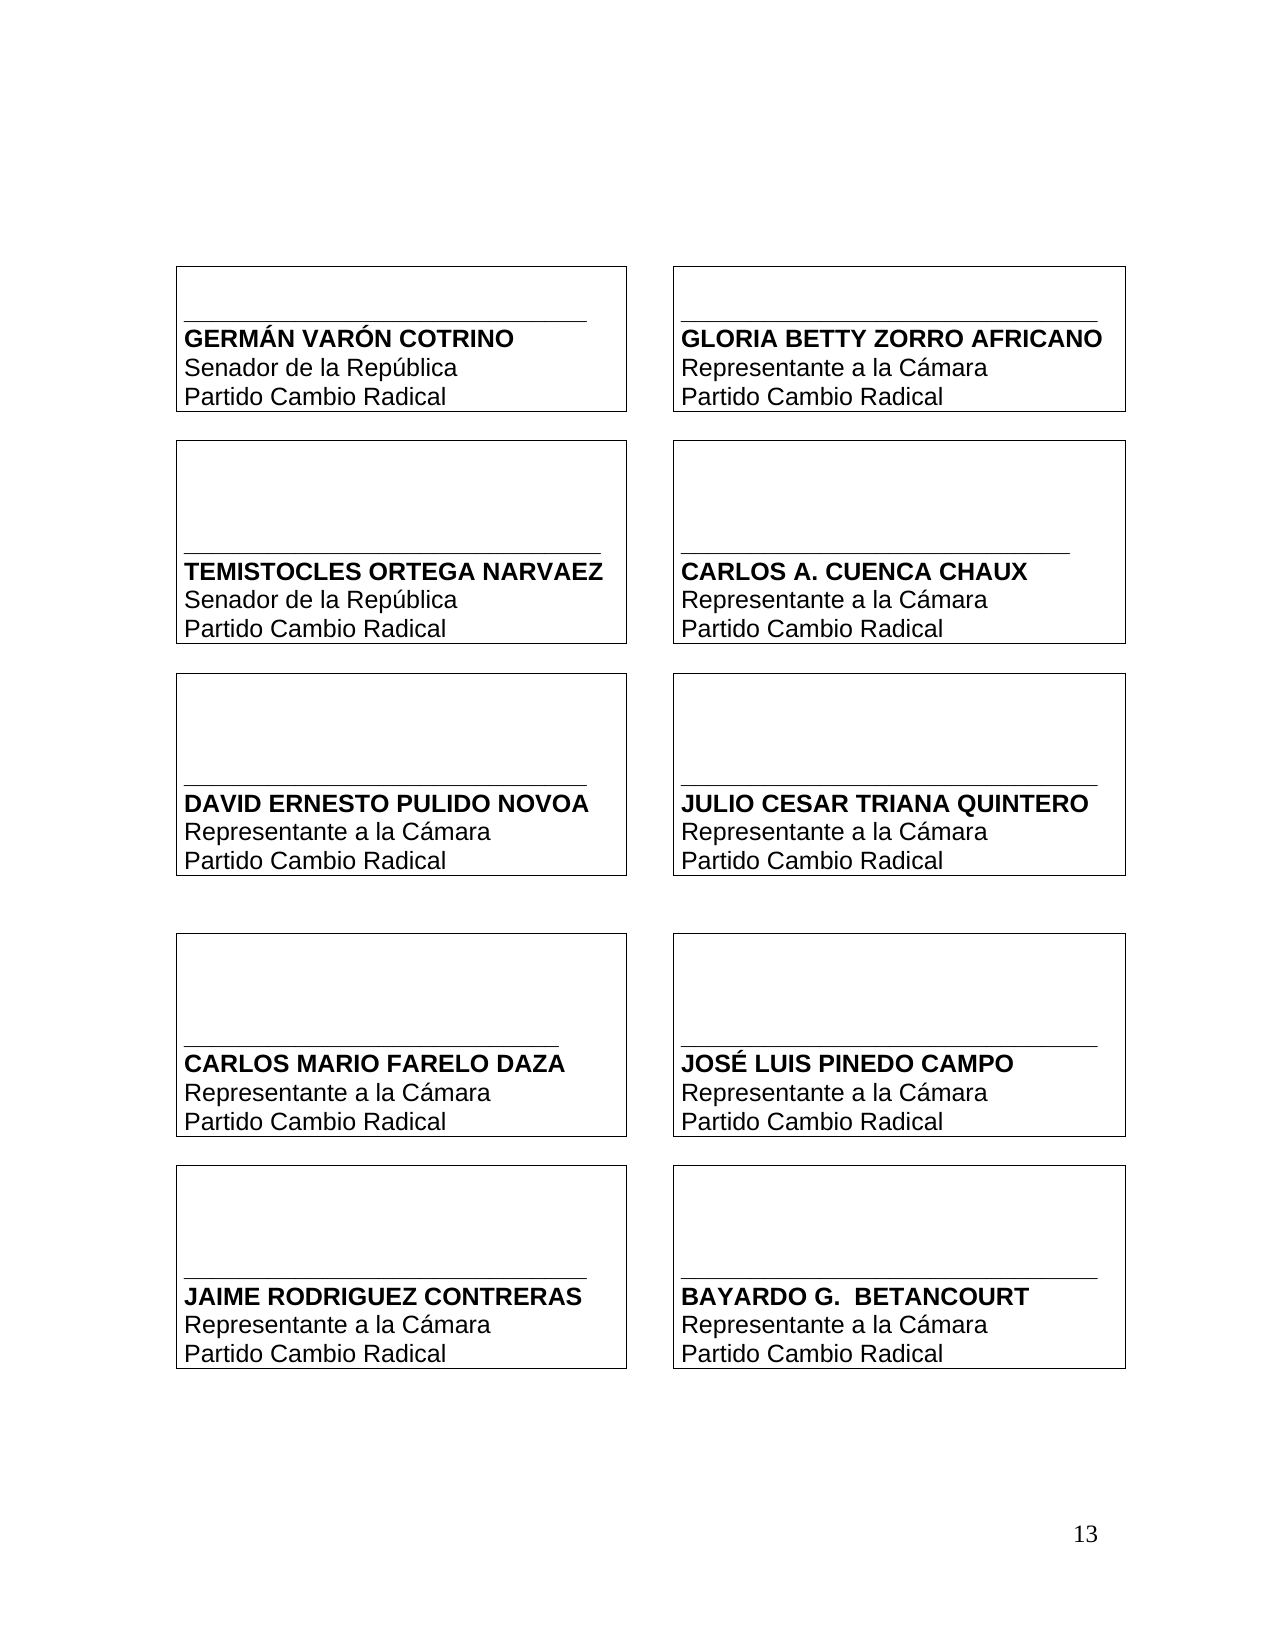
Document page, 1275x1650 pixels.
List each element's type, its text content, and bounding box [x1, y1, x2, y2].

table_header ______________________________ BAYARDO G. BETANCOURT Representante a la Cámara Partido Cambio Radical [674, 1166, 1125, 1368]
table_header [627, 1165, 673, 1368]
table_header [627, 440, 673, 643]
table_header _____________________________ DAVID ERNESTO PULIDO NOVOA Representante a la Cámara Partido Cambio Radical [177, 674, 626, 875]
table_header ______________________________ JULIO CESAR TRIANA QUINTERO Representante a la Cámara Partido Cambio Radical [674, 674, 1125, 875]
table_header [627, 933, 673, 1136]
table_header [177, 267, 626, 411]
table_header ______________________________ JOSÉ LUIS PINEDO CAMPO Representante a la Cámara Partido Cambio Radical [674, 934, 1125, 1136]
table_header _____________________________ JAIME RODRIGUEZ CONTRERAS Representante a la Cámara Partido Cambio Radical [177, 1166, 626, 1368]
table_header ____________________________ CARLOS A. CUENCA CHAUX Representante a la Cámara Partido Cambio Radical [674, 441, 1125, 643]
table_header [627, 266, 673, 411]
table_header ___________________________ CARLOS MARIO FARELO DAZA Representante a la Cámara Partido Cambio Radical [177, 934, 626, 1136]
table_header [674, 267, 1125, 411]
table_header ______________________________ TEMISTOCLES ORTEGA NARVAEZ Senador de la República Partido Cambio Radical [177, 441, 626, 643]
table_header [627, 673, 673, 875]
